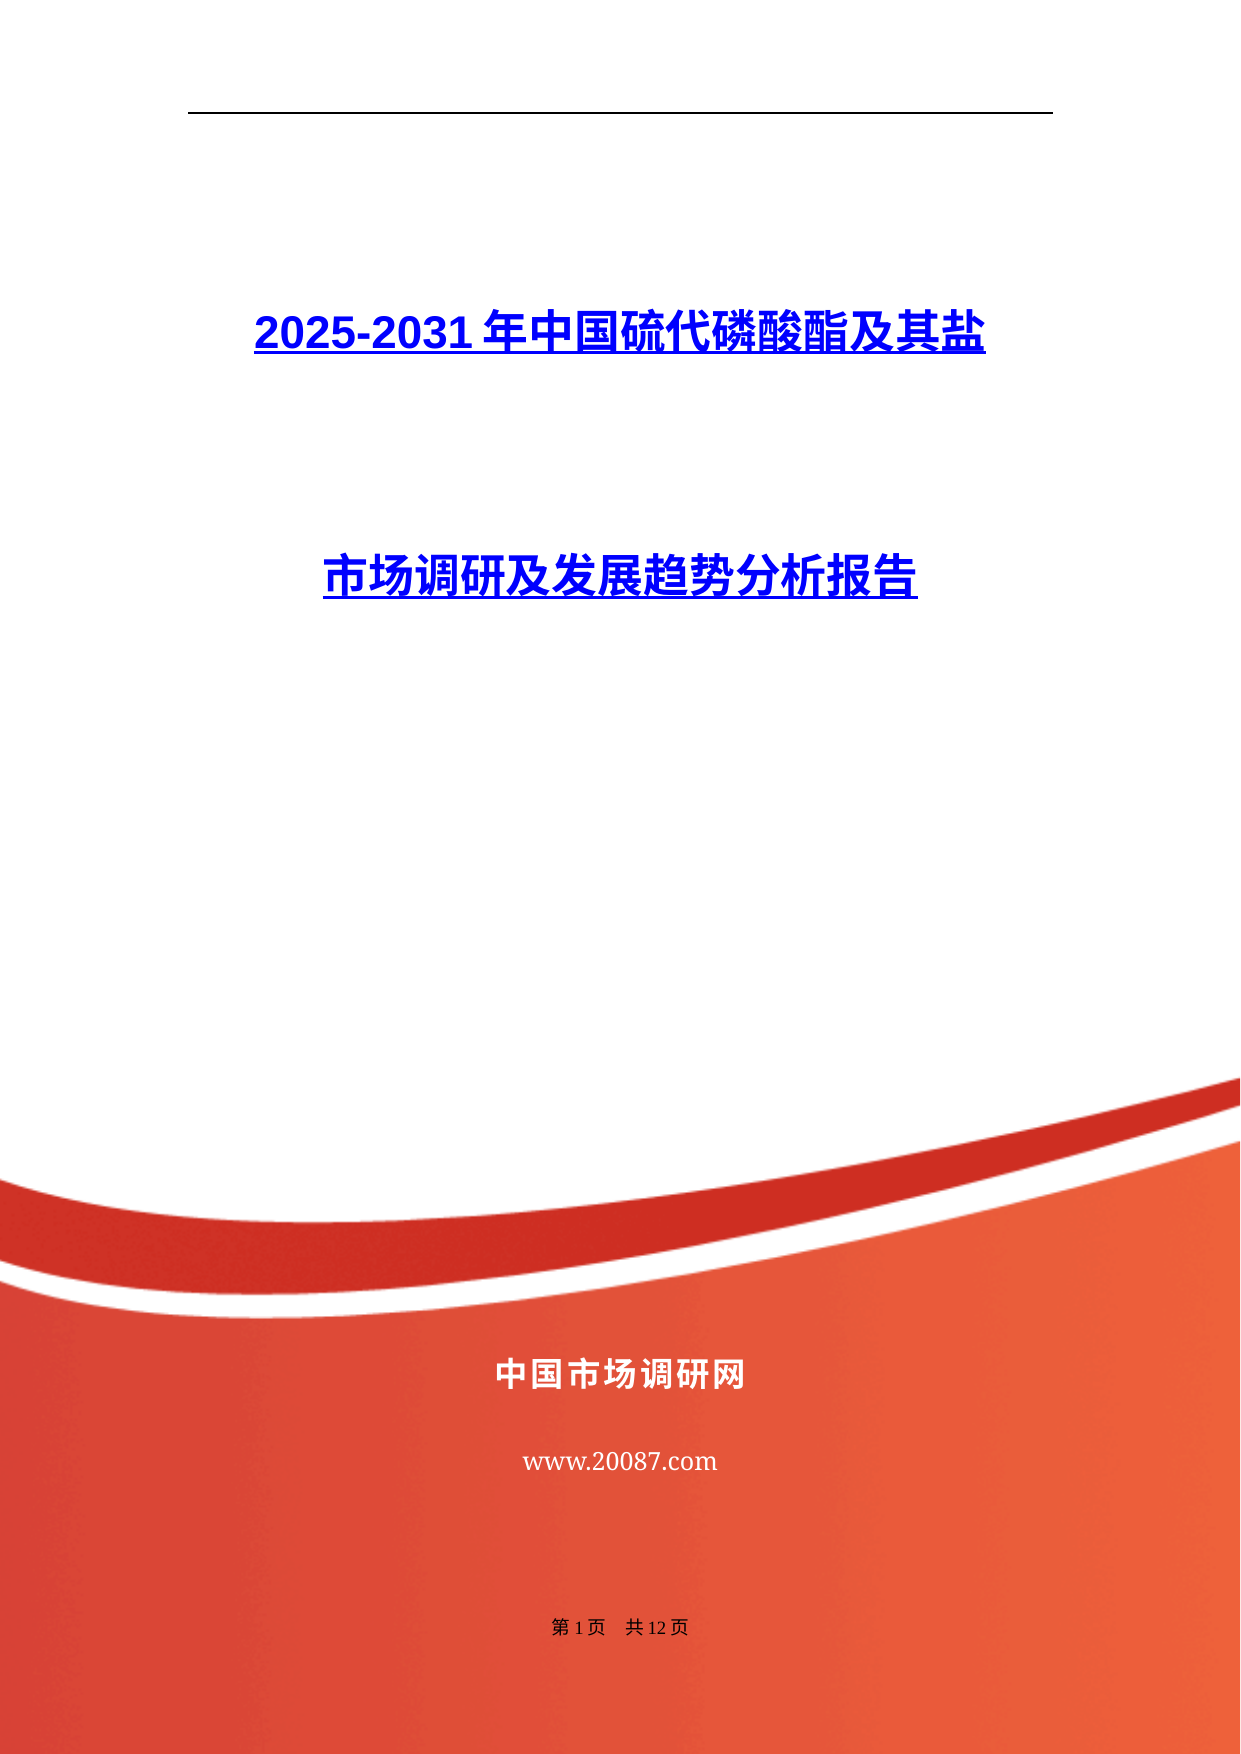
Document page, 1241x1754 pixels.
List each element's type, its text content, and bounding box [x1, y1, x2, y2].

table_header 2025-2031年中国硫代磷酸酯及其盐市场调研及发展趋势分析报告 [188, 207, 1053, 773]
subtitle 中国市场调研网 [187, 1339, 1053, 1404]
picture [0, 1006, 1241, 1754]
text www.20087.com [187, 1428, 1053, 1493]
